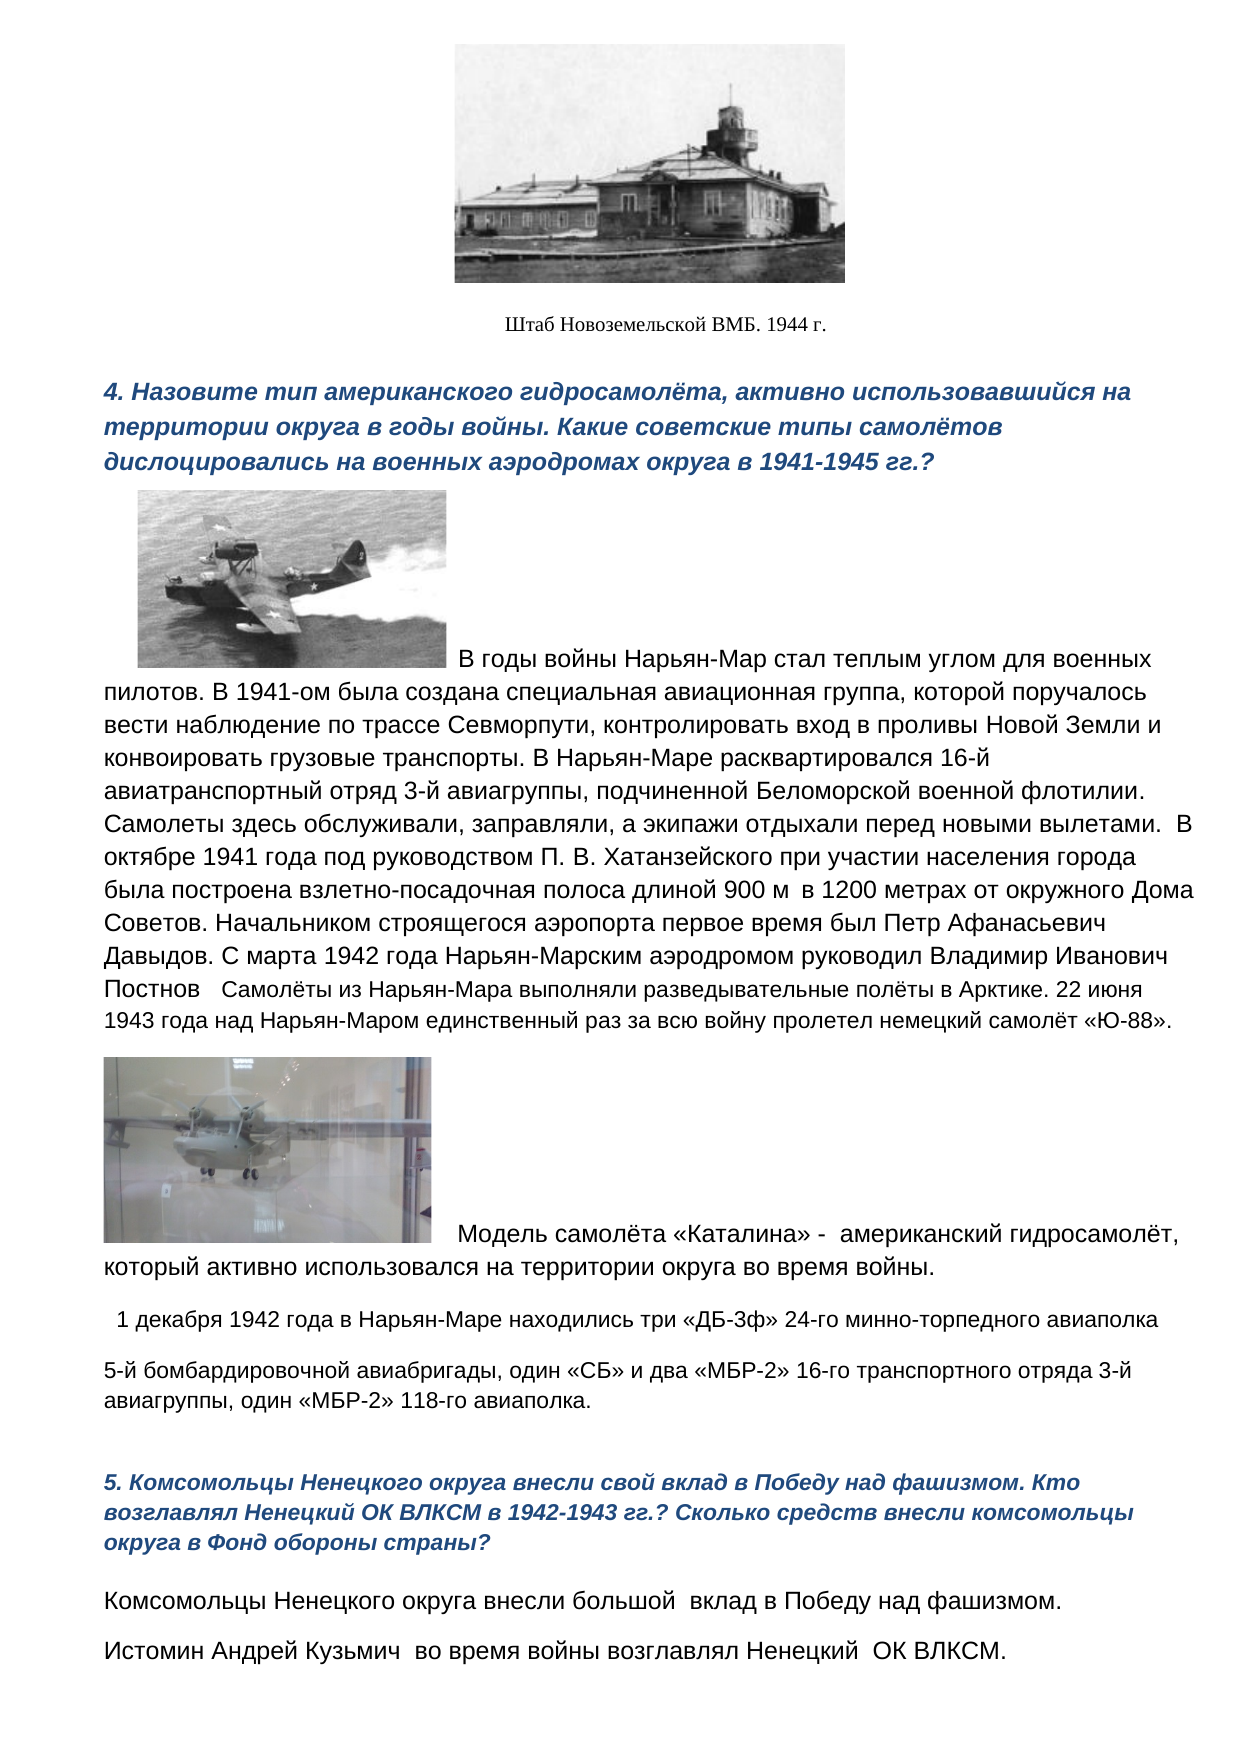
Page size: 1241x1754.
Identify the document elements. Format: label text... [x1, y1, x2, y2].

text Модель самолёта «Каталина» - американский гидросамолёт, который активно использовался на территории округа во время войны. [103, 1058, 1196, 1281]
picture [137, 490, 447, 668]
text Истомин Андрей Кузьмич во время войны возглавлял Ненецкий ОК ВЛКСМ. [103, 1630, 1196, 1665]
text Штаб Новоземельской ВМБ. 1944 г. [103, 312, 1196, 336]
picture [454, 44, 845, 283]
picture [103, 1057, 432, 1243]
text Комсомольцы Ненецкого округа внесли большой вклад в Победу над фашизмом. [103, 1580, 1196, 1615]
text 1 декабря 1942 года в Нарьян-Маре находились три «ДБ-3ф» 24-го минно-торпедного авиаполка [103, 1306, 1196, 1332]
text В годы войны Нарьян-Мар стал теплым углом для военных пилотов. В 1941-ом была создана специальная авиационная группа, которой поручалось вести наблюдение по трассе Севморпути, контролировать вход в проливы Новой Земли и конвоировать грузовые транспорты. В Нарьян-Маре расквартировался 16-й авиатранспортный отряд 3-й авиагруппы, подчиненной Беломорской военной флотилии. Самолеты здесь обслуживали, заправляли, а экипажи отдыхали перед новыми вылетами. В октябре 1941 года под руководством П. В. Хатанзейского при участии населения города была построена взлетно-посадочная полоса длиной 900 м в 1200 метрах от окружного Дома Советов. Начальником строящегося аэропорта первое время был Петр Афанасьевич Давыдов. С марта 1942 года Нарьян-Марским аэродромом руководил Владимир Иванович Постнов Самолёты из Нарьян-Мара выполняли разведывательные полёты в Арктике. 22 июня 1943 года над Нарьян-Маром единственный раз за всю войну пролетел немецкий самолёт «Ю-88». [103, 491, 1196, 1033]
text 5-й бомбардировочной авиабригады, один «СБ» и два «МБР-2» 16-го транспортного отряда 3-й авиагруппы, один «МБР-2» 118-го авиаполка. [103, 1357, 1196, 1413]
text 4. Назовите тип американского гидросамолёта, активно использовавшийся на территории округа в годы войны. Какие советские типы самолётов дислоцировались на военных аэродромах округа в 1941-1945 гг.? [103, 336, 1196, 476]
text 5. Комсомольцы Ненецкого округа внесли свой вклад в Победу над фашизмом. Кто возглавлял Ненецкий ОК ВЛКСМ в 1942-1943 гг.? Сколько средств внесли комсомольцы округа в Фонд обороны страны? [103, 1438, 1196, 1555]
